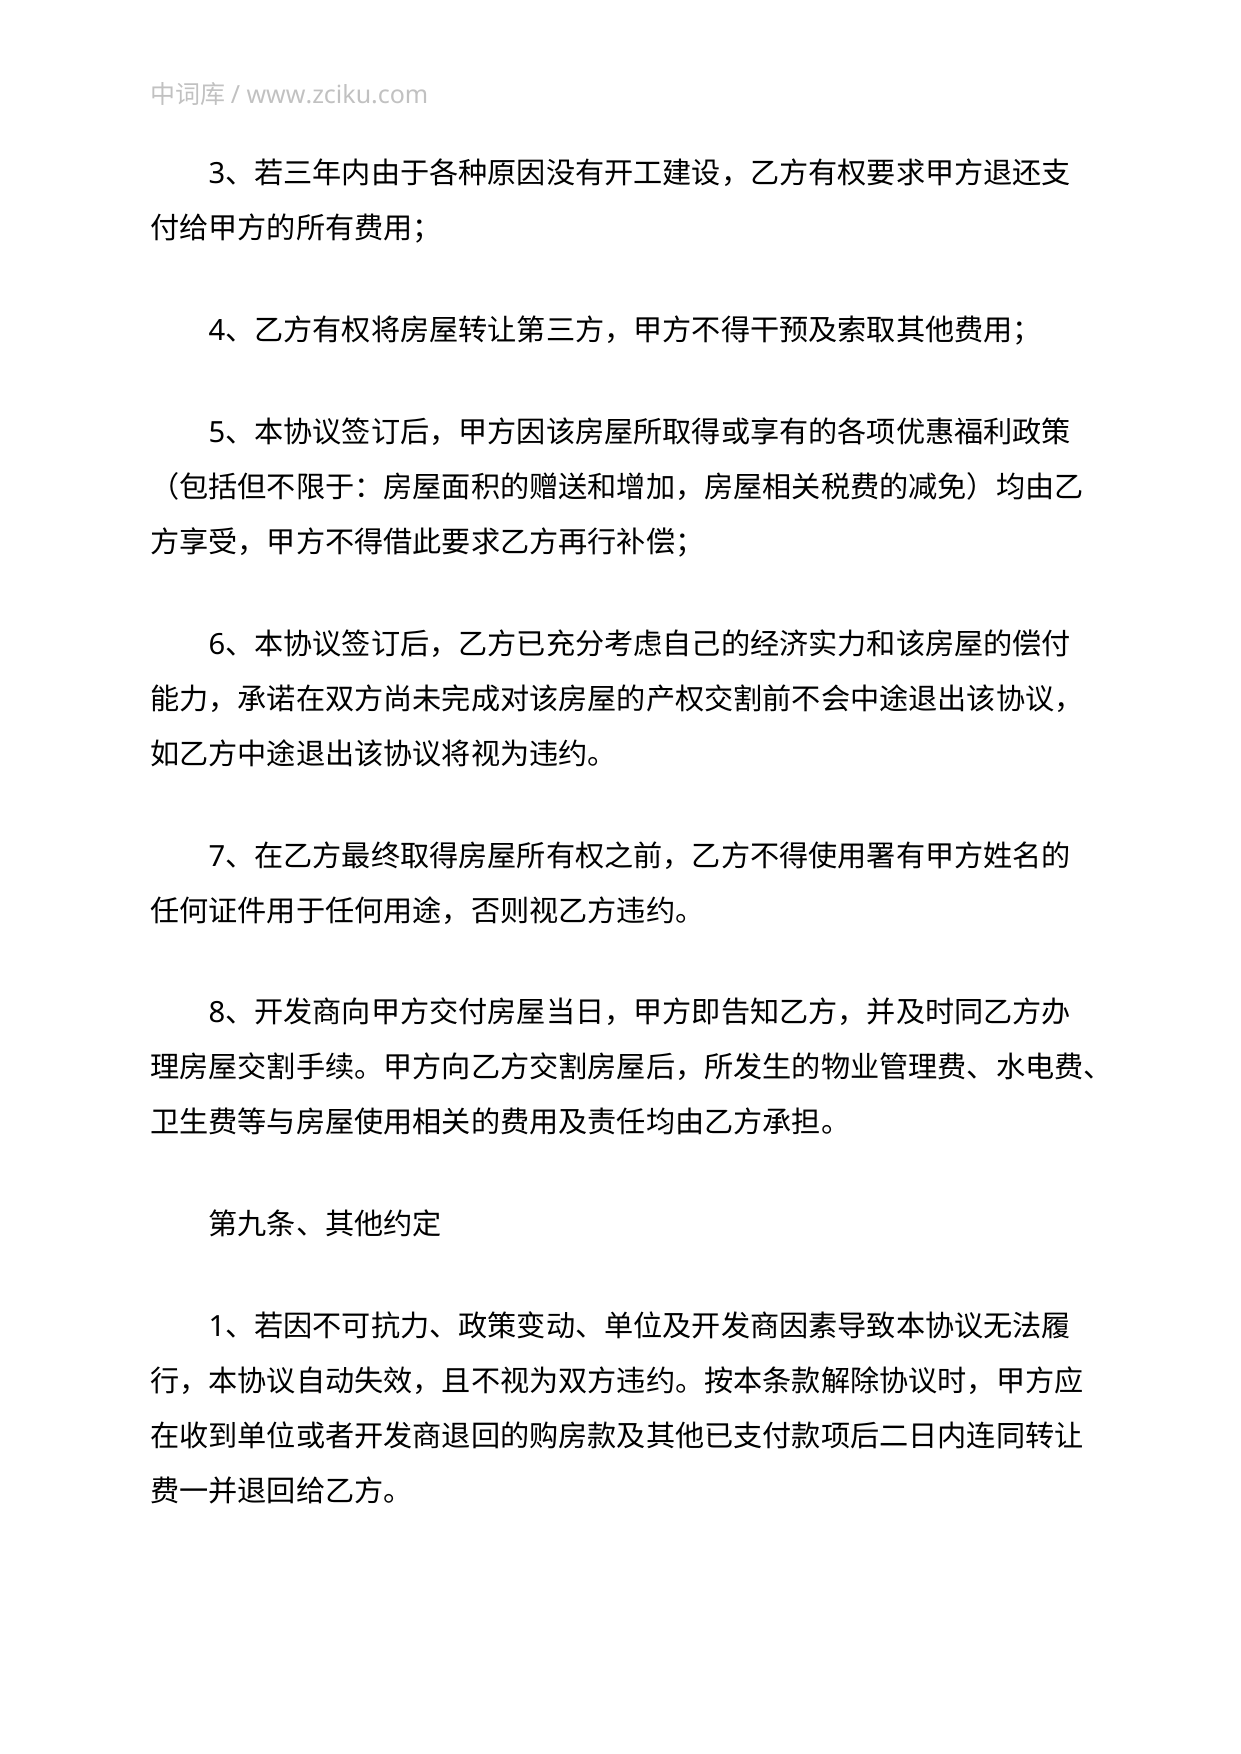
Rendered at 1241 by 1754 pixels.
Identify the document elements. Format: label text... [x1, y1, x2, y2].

text 5、本协议签订后，甲方因该房屋所取得或享有的各项优惠福利政策（包括但不限于：房屋面积的赠送和增加，房屋相关税费的减免）均由乙方享受，甲方不得借此要求乙方再行补偿； [150, 409, 1090, 561]
text 3、若三年内由于各种原因没有开工建设，乙方有权要求甲方退还支付给甲方的所有费用； [150, 150, 1090, 247]
text 4、乙方有权将房屋转让第三方，甲方不得干预及索取其他费用； [150, 307, 1090, 349]
text 第九条、其他约定 [150, 1201, 1090, 1243]
text 8、开发商向甲方交付房屋当日，甲方即告知乙方，并及时同乙方办理房屋交割手续。甲方向乙方交割房屋后，所发生的物业管理费、水电费、卫生费等与房屋使用相关的费用及责任均由乙方承担。 [150, 989, 1090, 1141]
text 6、本协议签订后，乙方已充分考虑自己的经济实力和该房屋的偿付能力，承诺在双方尚未完成对该房屋的产权交割前不会中途退出该协议，如乙方中途退出该协议将视为违约。 [150, 620, 1090, 773]
text 7、在乙方最终取得房屋所有权之前，乙方不得使用署有甲方姓名的任何证件用于任何用途，否则视乙方违约。 [150, 832, 1090, 929]
text 1、若因不可抗力、政策变动、单位及开发商因素导致本协议无法履行，本协议自动失效，且不视为双方违约。按本条款解除协议时，甲方应在收到单位或者开发商退回的购房款及其他已支付款项后二日内连同转让费一并退回给乙方。 [150, 1302, 1090, 1509]
